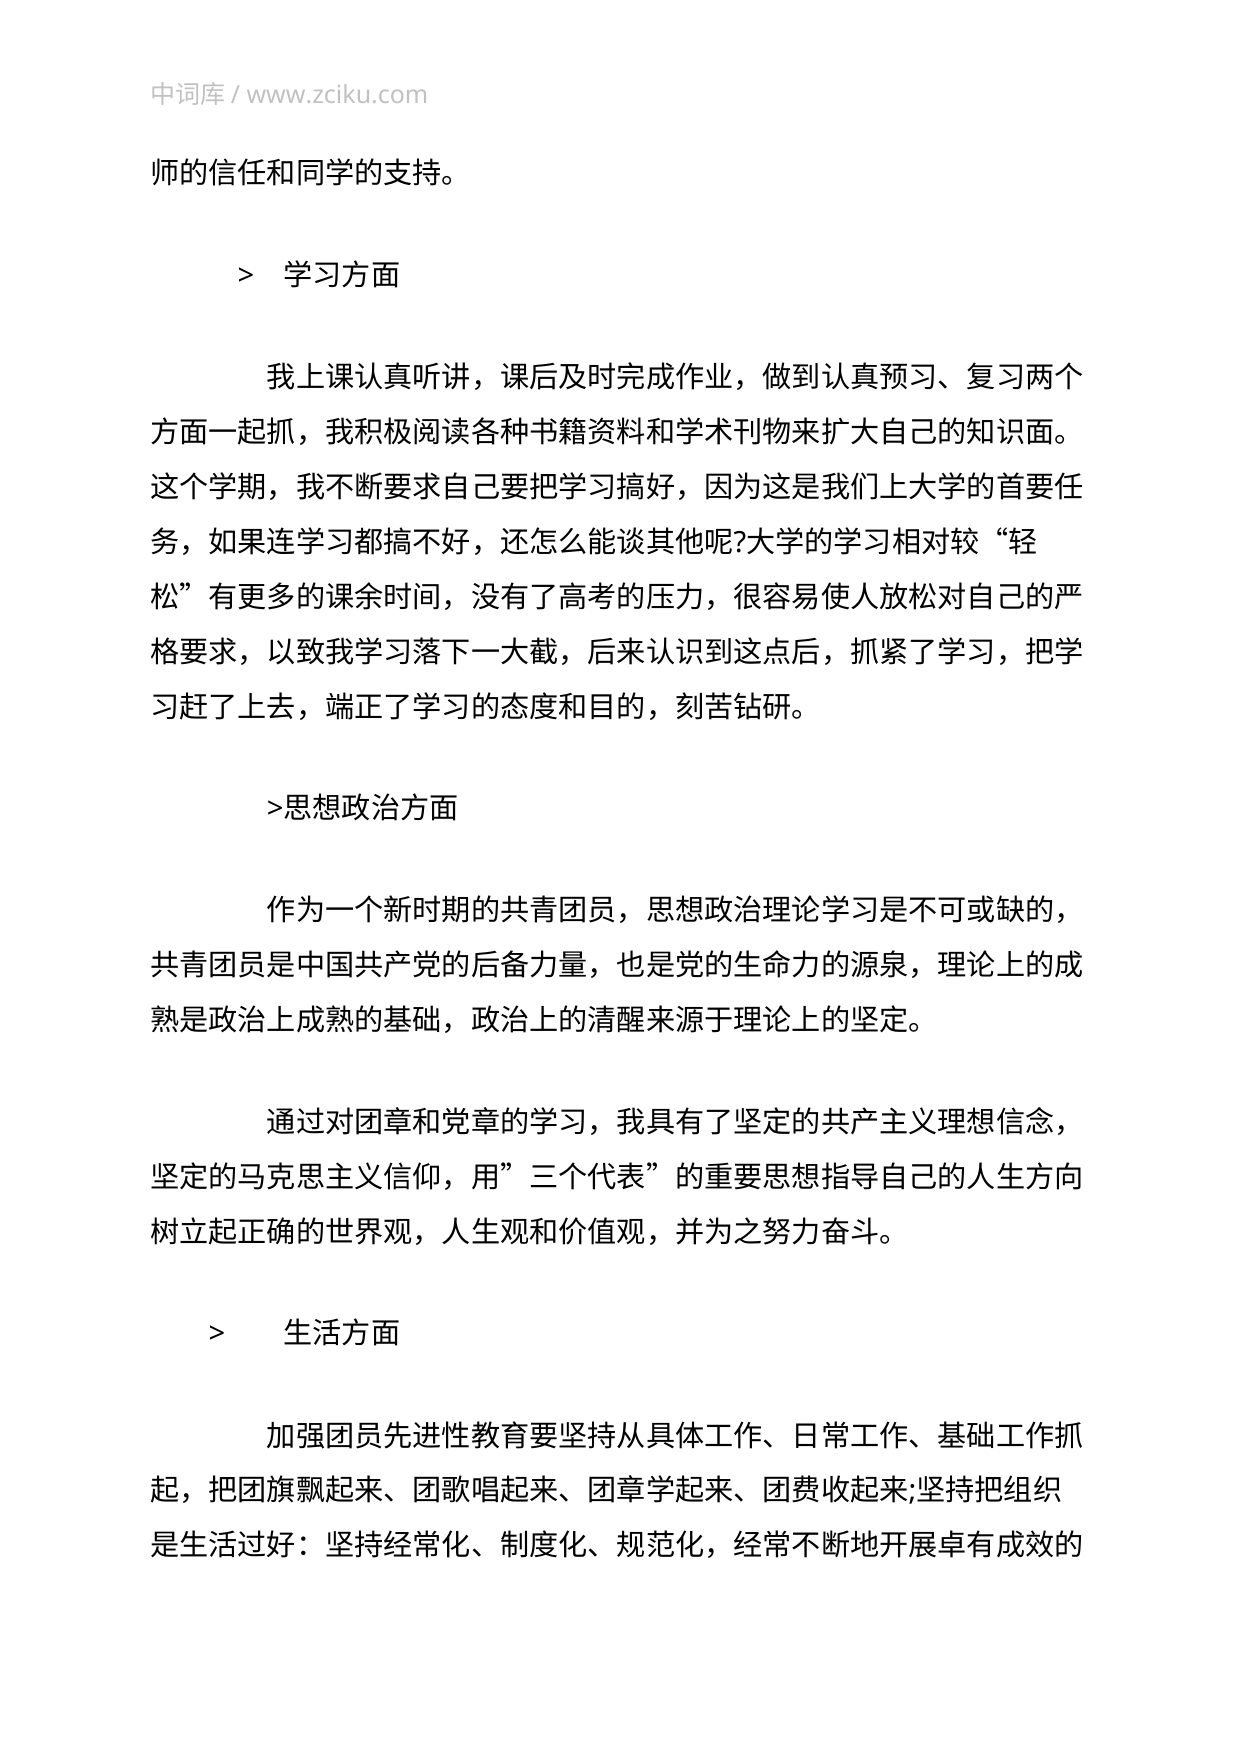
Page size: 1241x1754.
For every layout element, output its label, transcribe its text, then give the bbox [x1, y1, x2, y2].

text > 学习方面 [150, 252, 1090, 294]
text 通过对团章和党章的学习，我具有了坚定的共产主义理想信念，坚定的马克思主义信仰，用”三个代表”的重要思想指导自己的人生方向树立起正确的世界观，人生观和价值观，并为之努力奋斗。 [150, 1098, 1090, 1251]
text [150, 1412, 1090, 1564]
text 作为一个新时期的共青团员，思想政治理论学习是不可或缺的，共青团员是中国共产党的后备力量，也是党的生命力的源泉，理论上的成熟是政治上成熟的基础，政治上的清醒来源于理论上的坚定。 [150, 887, 1090, 1039]
text > 生活方面 [150, 1310, 1090, 1352]
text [150, 150, 1090, 192]
text 我上课认真听讲，课后及时完成作业，做到认真预习、复习两个方面一起抓，我积极阅读各种书籍资料和学术刊物来扩大自己的知识面。这个学期，我不断要求自己要把学习搞好，因为这是我们上大学的首要任务，如果连学习都搞不好，还怎么能谈其他呢?大学的学习相对较“轻松”有更多的课余时间，没有了高考的压力，很容易使人放松对自己的严格要求，以致我学习落下一大截，后来认识到这点后，抓紧了学习，把学习赶了上去，端正了学习的态度和目的，刻苦钻研。 [150, 354, 1090, 726]
text >思想政治方面 [150, 785, 1090, 827]
